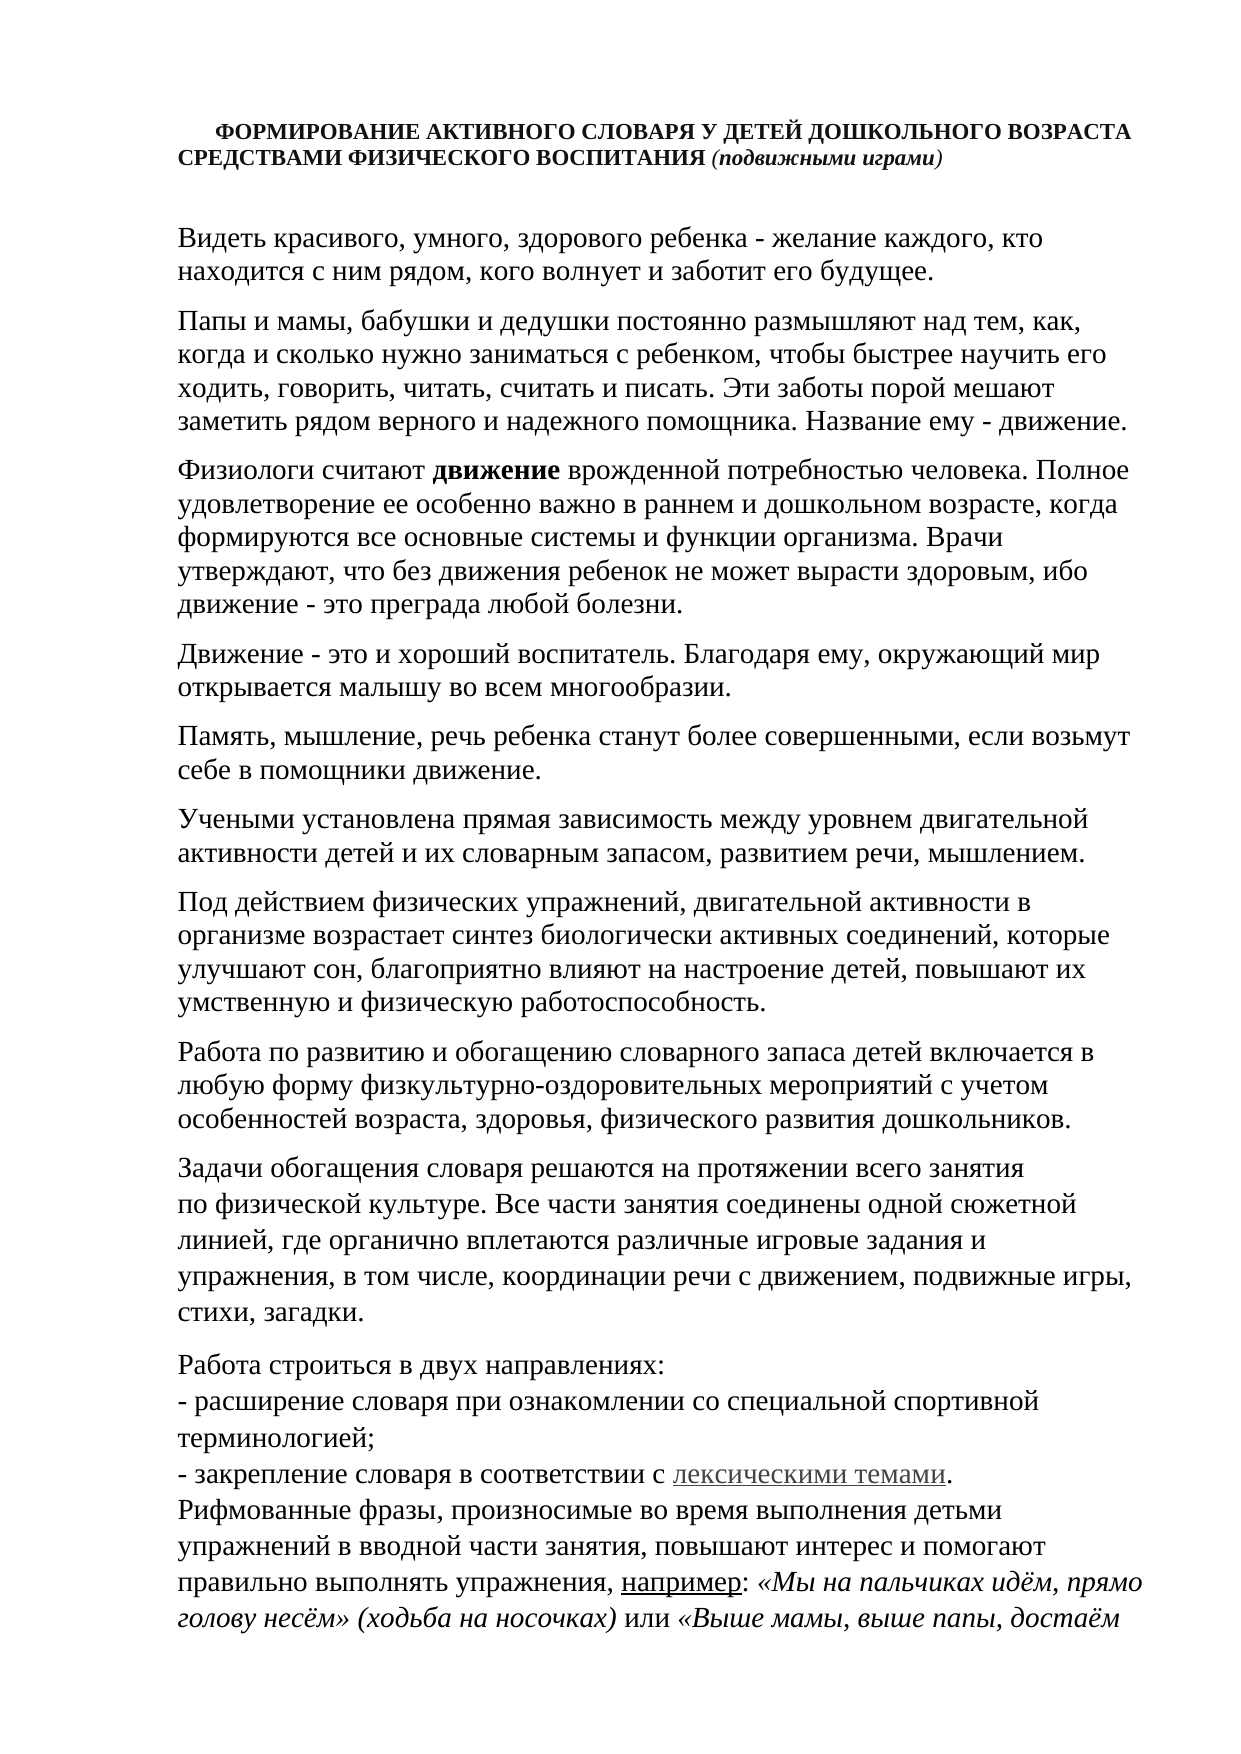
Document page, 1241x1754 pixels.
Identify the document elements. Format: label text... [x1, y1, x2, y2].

text Учеными установлена прямая зависимость между уровнем двигательной активности детей и их словарным запасом, развитием речи, мышлением. [177, 801, 1152, 868]
text ФОРМИРОВАНИЕ АКТИВНОГО СЛОВАРЯ У ДЕТЕЙ ДОШКОЛЬНОГО ВОЗРАСТА СРЕДСТВАМИ ФИЗИЧЕСКОГО ВОСПИТАНИЯ (подвижными играми) [177, 118, 1152, 171]
text Работа по развитию и обогащению словарного запаса детей включается в любую форму физкультурно-оздоровительных мероприятий с учетом особенностей возраста, здоровья, физического развития дошкольников. [177, 1034, 1152, 1134]
text Папы и мамы, бабушки и дедушки постоянно размышляют над тем, как, когда и сколько нужно заниматься с ребенком, чтобы быстрее научить его ходить, говорить, читать, считать и писать. Эти заботы порой мешают заметить рядом верного и надежного помощника. Название ему - движение. [177, 303, 1152, 437]
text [177, 1347, 1152, 1634]
text Физиологи считают движение врожденной потребностью человека. Полное удовлетворение ее особенно важно в раннем и дошкольном возрасте, когда формируются все основные системы и функции организма. Врачи утверждают, что без движения ребенок не может вырасти здоровым, ибо движение - это преграда любой болезни. [177, 452, 1152, 620]
text Под действием физических упражнений, двигательной активности в организме возрастает синтез биологически активных соединений, которые улучшают сон, благоприятно влияют на настроение детей, повышают их умственную и физическую работоспособность. [177, 884, 1152, 1018]
text Задачи обогащения словаря решаются на протяжении всего занятия по физической культуре. Все части занятия соединены одной сюжетной линией, где органично вплетаются различные игровые задания и упражнения, в том числе, координации речи с движением, подвижные игры, стихи, загадки. [177, 1150, 1152, 1328]
text Движение - это и хороший воспитатель. Благодаря ему, окружающий мир открывается малышу во всем многообразии. [177, 636, 1152, 703]
text Видеть красивого, умного, здорового ребенка - желание каждого, кто находится с ним рядом, кого волнует и заботит его будущее. [177, 220, 1152, 287]
text Память, мышление, речь ребенка станут более совершенными, если возьмут себе в помощники движение. [177, 718, 1152, 786]
